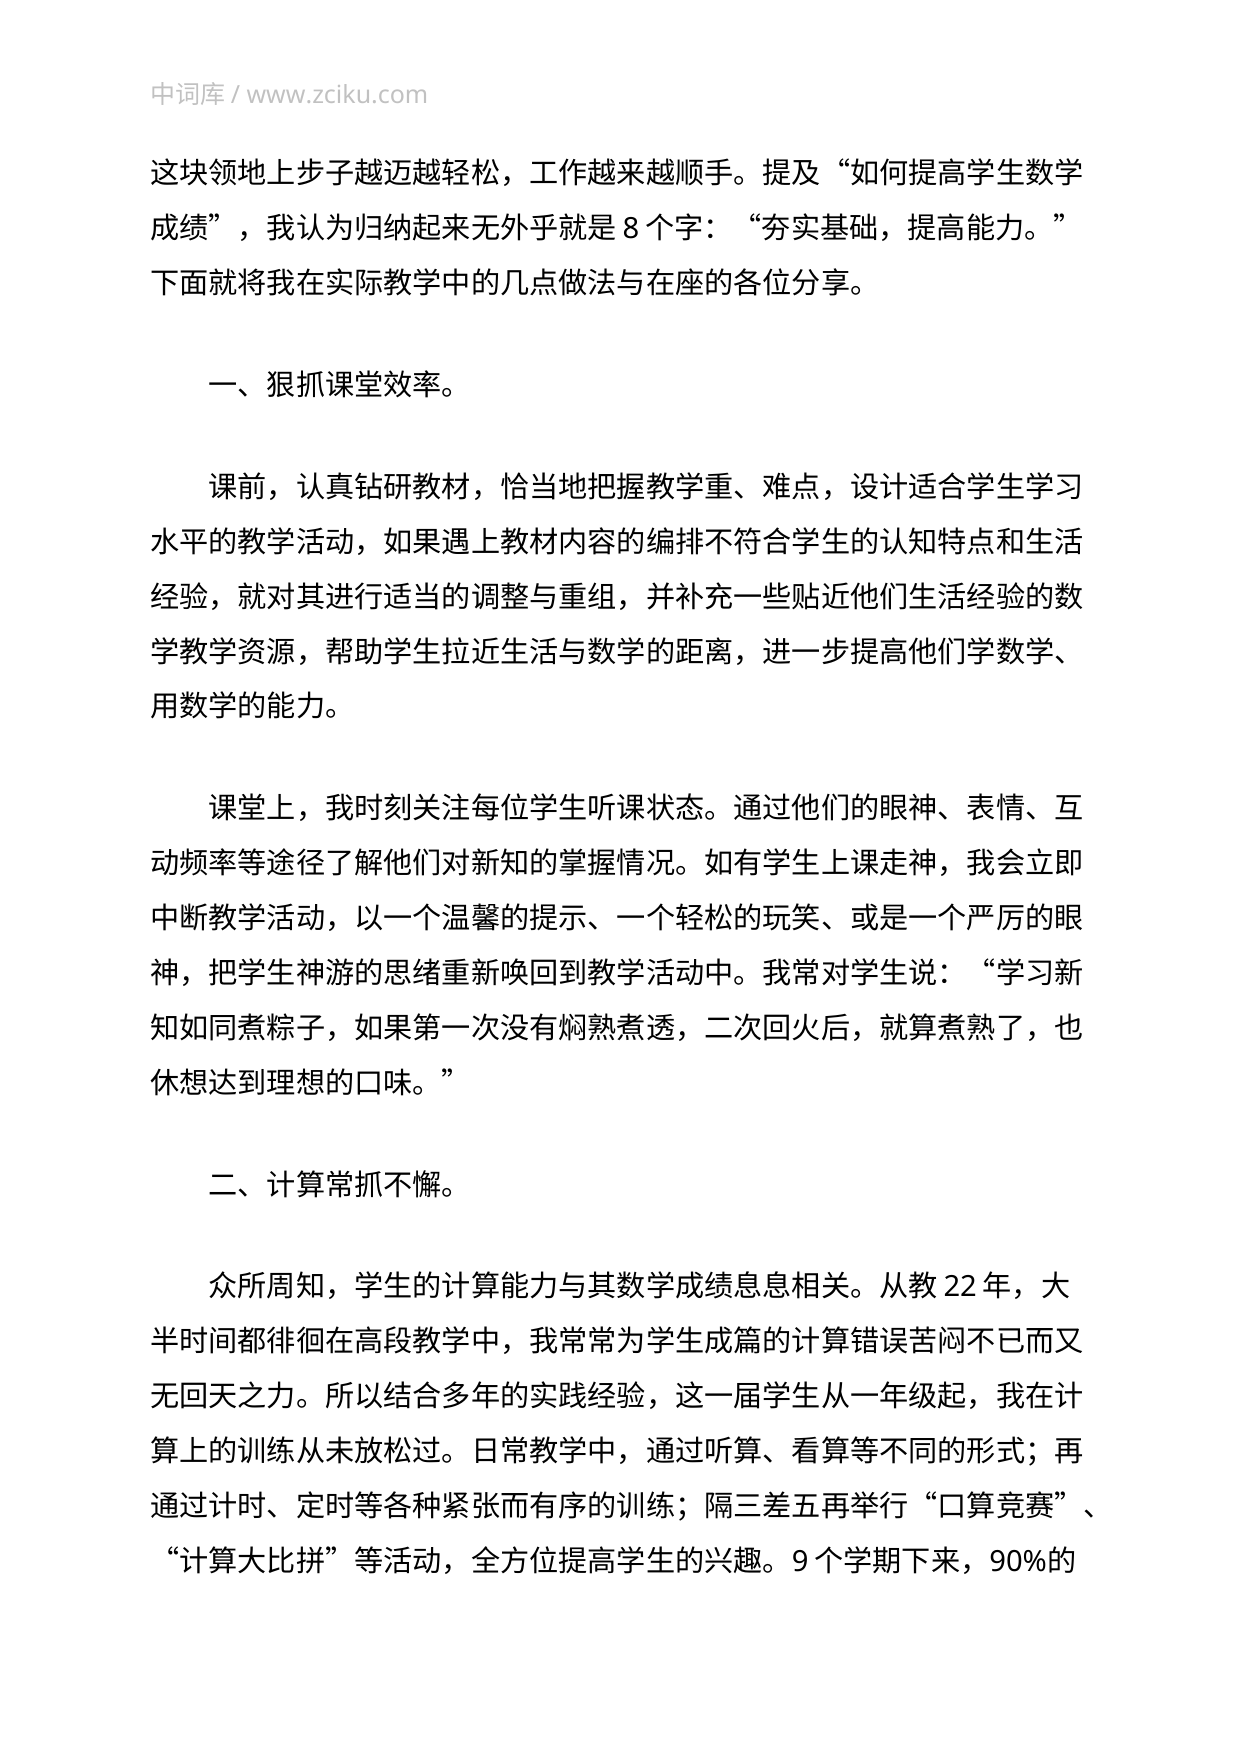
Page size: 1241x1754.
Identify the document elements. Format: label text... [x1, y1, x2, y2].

text 二、计算常抓不懈。 [150, 1161, 1090, 1203]
text 课前，认真钻研教材，恰当地把握教学重、难点，设计适合学生学习水平的教学活动，如果遇上教材内容的编排不符合学生的认知特点和生活经验，就对其进行适当的调整与重组，并补充一些贴近他们生活经验的数学教学资源，帮助学生拉近生活与数学的距离，进一步提高他们学数学、用数学的能力。 [150, 463, 1090, 725]
text 一、狠抓课堂效率。 [150, 362, 1090, 404]
text 课堂上，我时刻关注每位学生听课状态。通过他们的眼神、表情、互动频率等途径了解他们对新知的掌握情况。如有学生上课走神，我会立即中断教学活动，以一个温馨的提示、一个轻松的玩笑、或是一个严厉的眼神，把学生神游的思绪重新唤回到教学活动中。我常对学生说：“学习新知如同煮粽子，如果第一次没有焖熟煮透，二次回火后，就算煮熟了，也休想达到理想的口味。” [150, 785, 1090, 1102]
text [150, 150, 1090, 302]
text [150, 1263, 1090, 1580]
